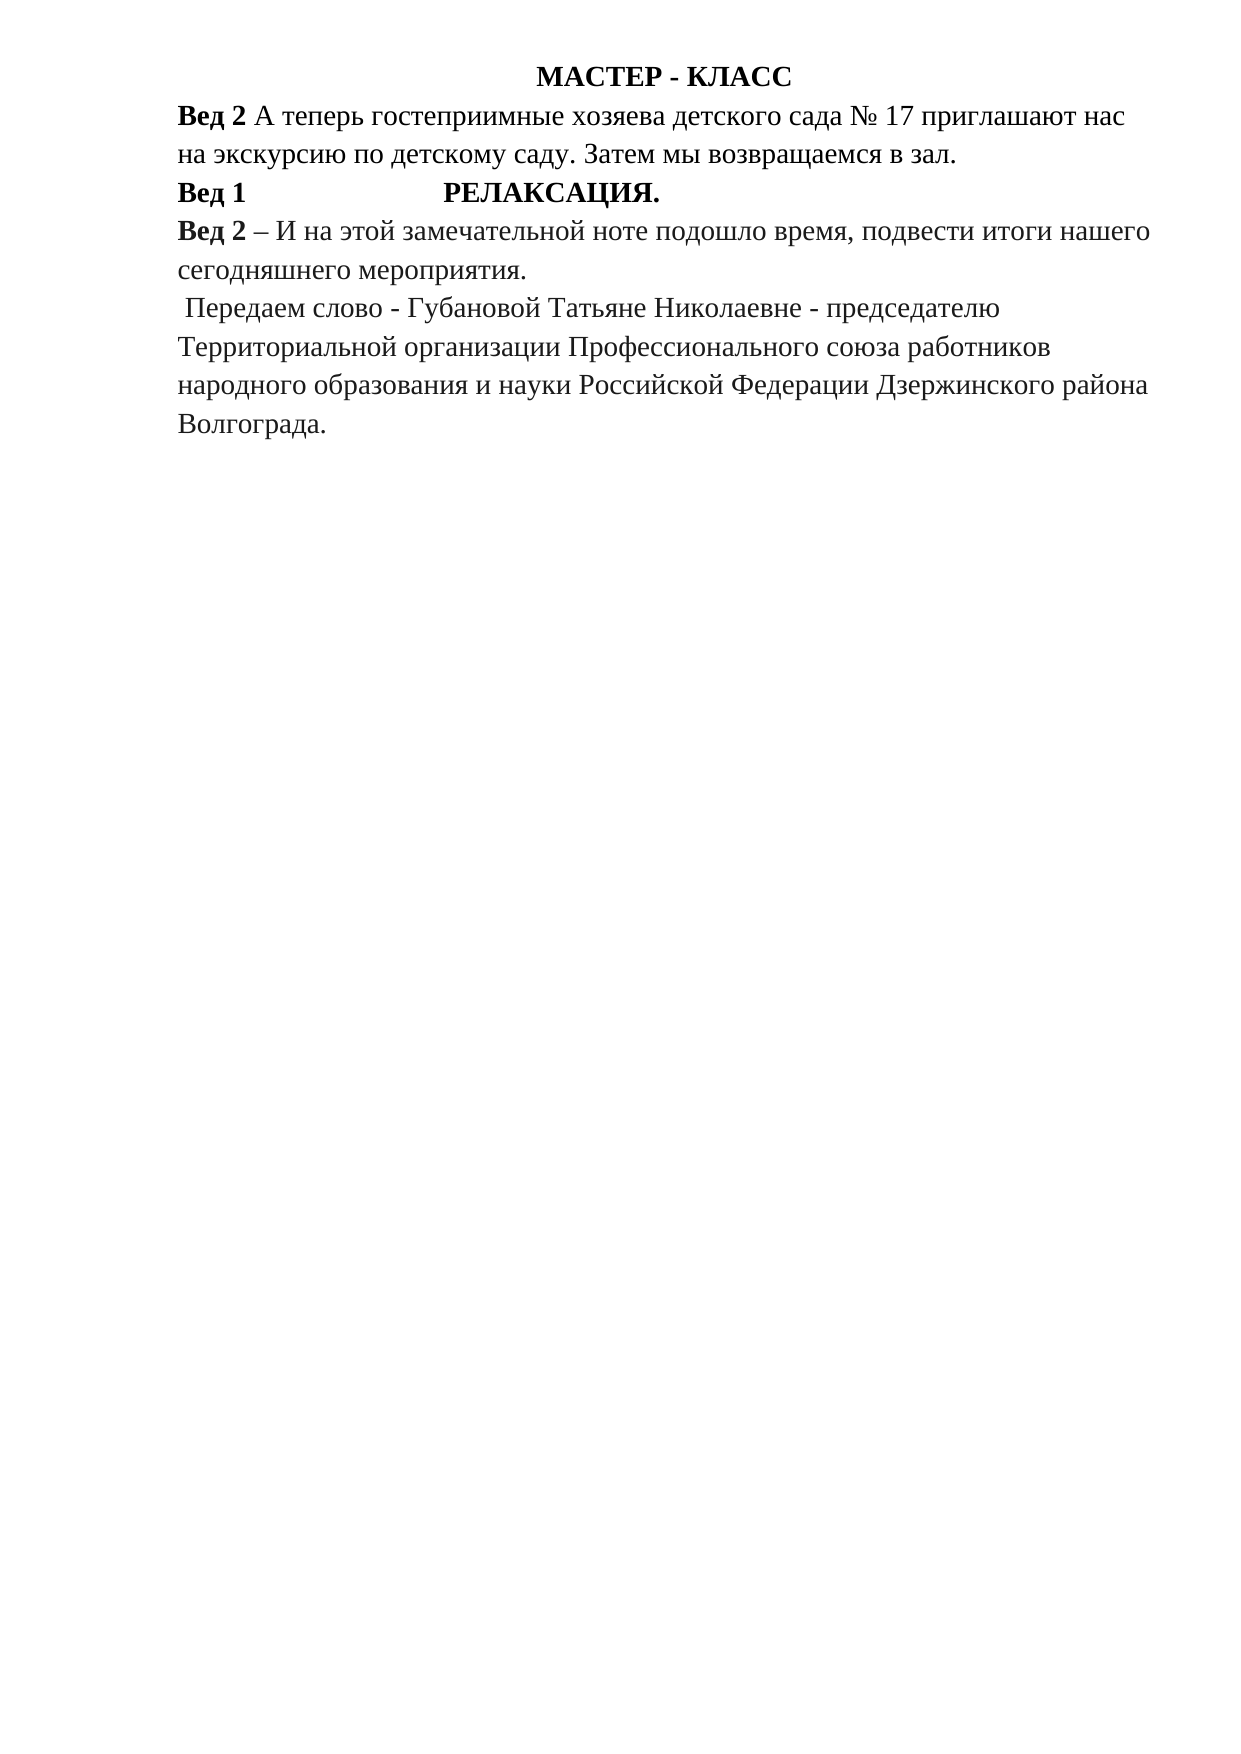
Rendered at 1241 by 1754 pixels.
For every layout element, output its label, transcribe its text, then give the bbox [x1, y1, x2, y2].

text Территориальной организации Профессионального союза работников [177, 329, 1152, 362]
text сегодняшнего мероприятия. [177, 252, 1152, 285]
text Волгограда. [177, 406, 1152, 439]
text Вед 2 А теперь гостеприимные хозяева детского сада № 17 приглашают нас на экскурсию по детскому саду. Затем мы возвращаемся в зал. [177, 98, 1152, 170]
text Передаем слово - Губановой Татьяне Николаевне - председателю [177, 290, 1152, 324]
text народного образования и науки Российской Федерации Дзержинского района [177, 367, 1152, 401]
text Вед 2 – И на этой замечательной ноте подошло время, подвести итоги нашего [177, 213, 1152, 247]
text МАСТЕР - КЛАСС [177, 59, 1152, 93]
text Вед 1 РЕЛАКСАЦИЯ. [177, 175, 1152, 208]
